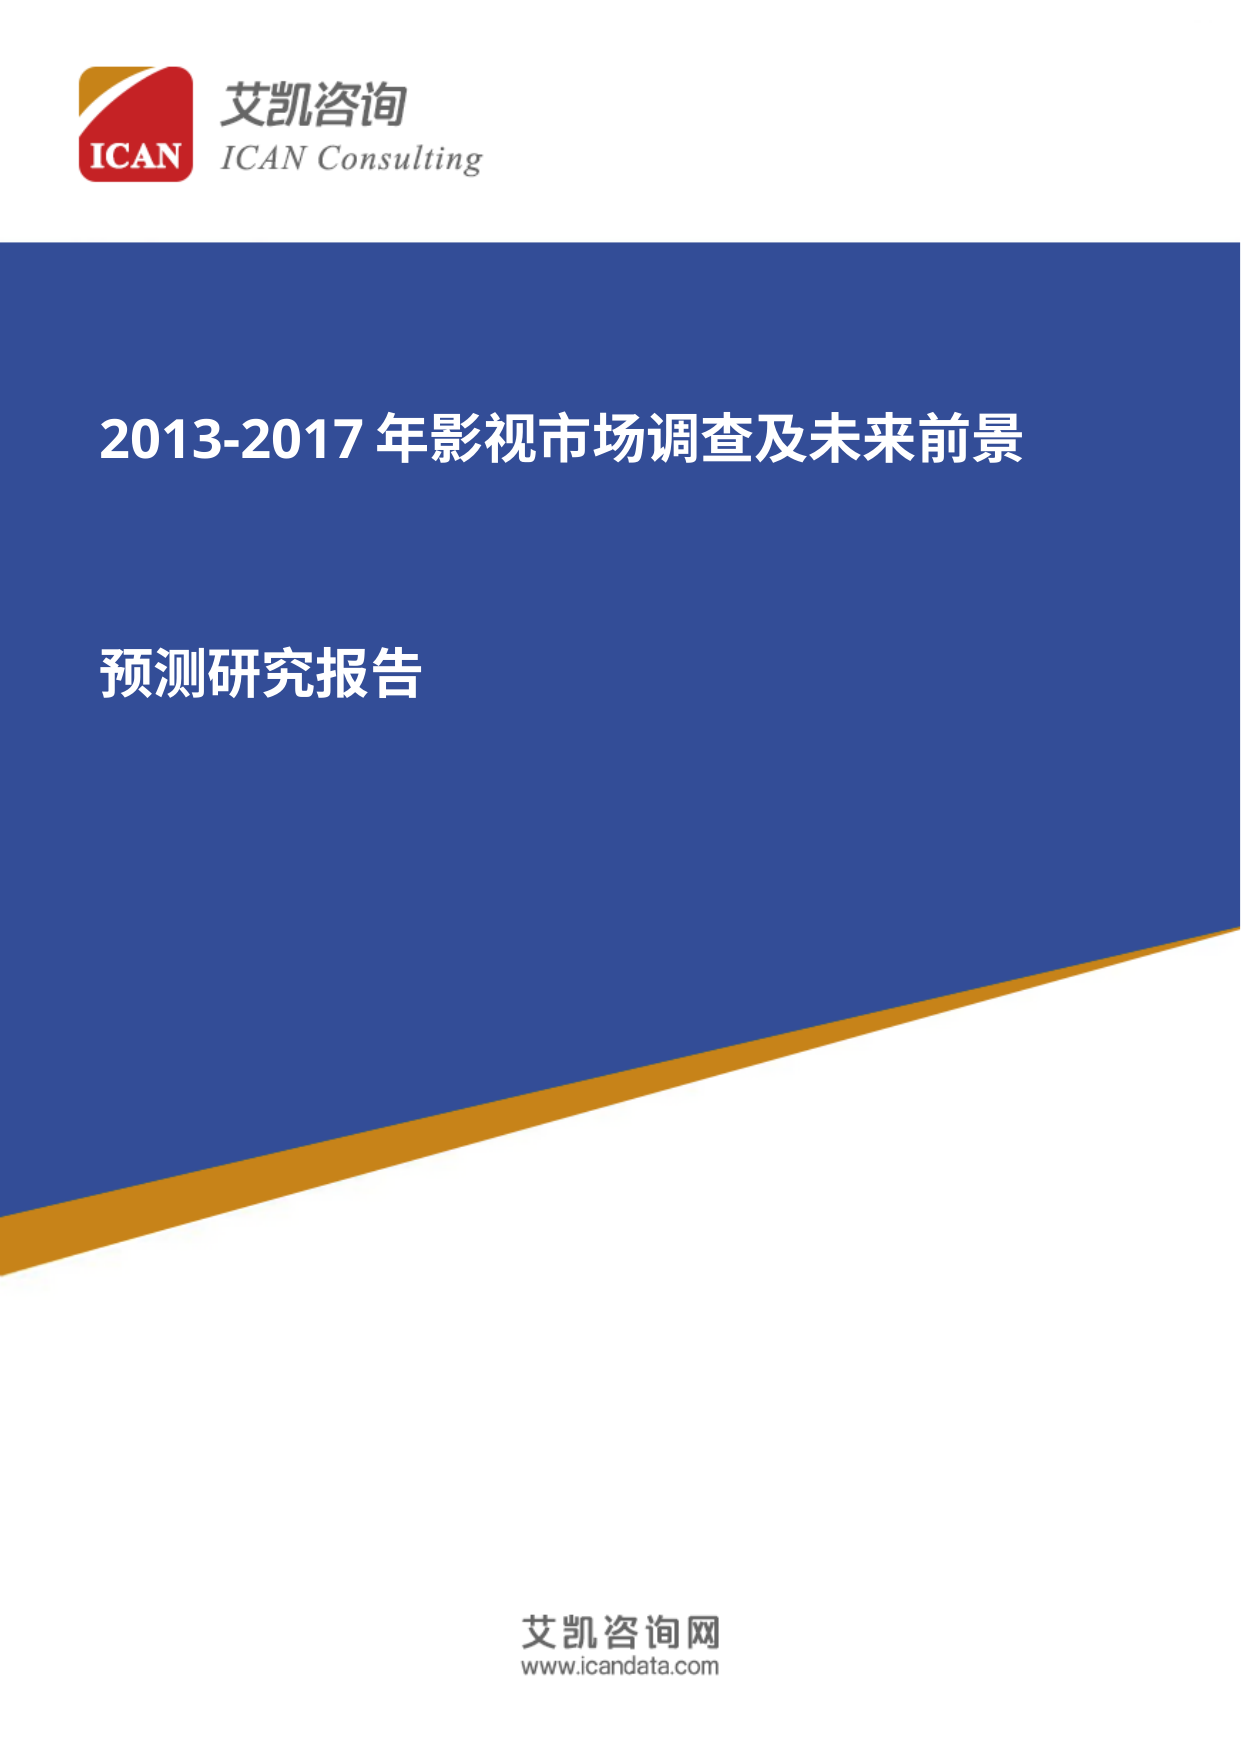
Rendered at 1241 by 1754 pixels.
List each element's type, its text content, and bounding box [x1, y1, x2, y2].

subtitle 2013-2017年影视市场调查及未来前景预测研究报告 [99, 386, 1053, 718]
picture [0, 5, 1241, 1754]
